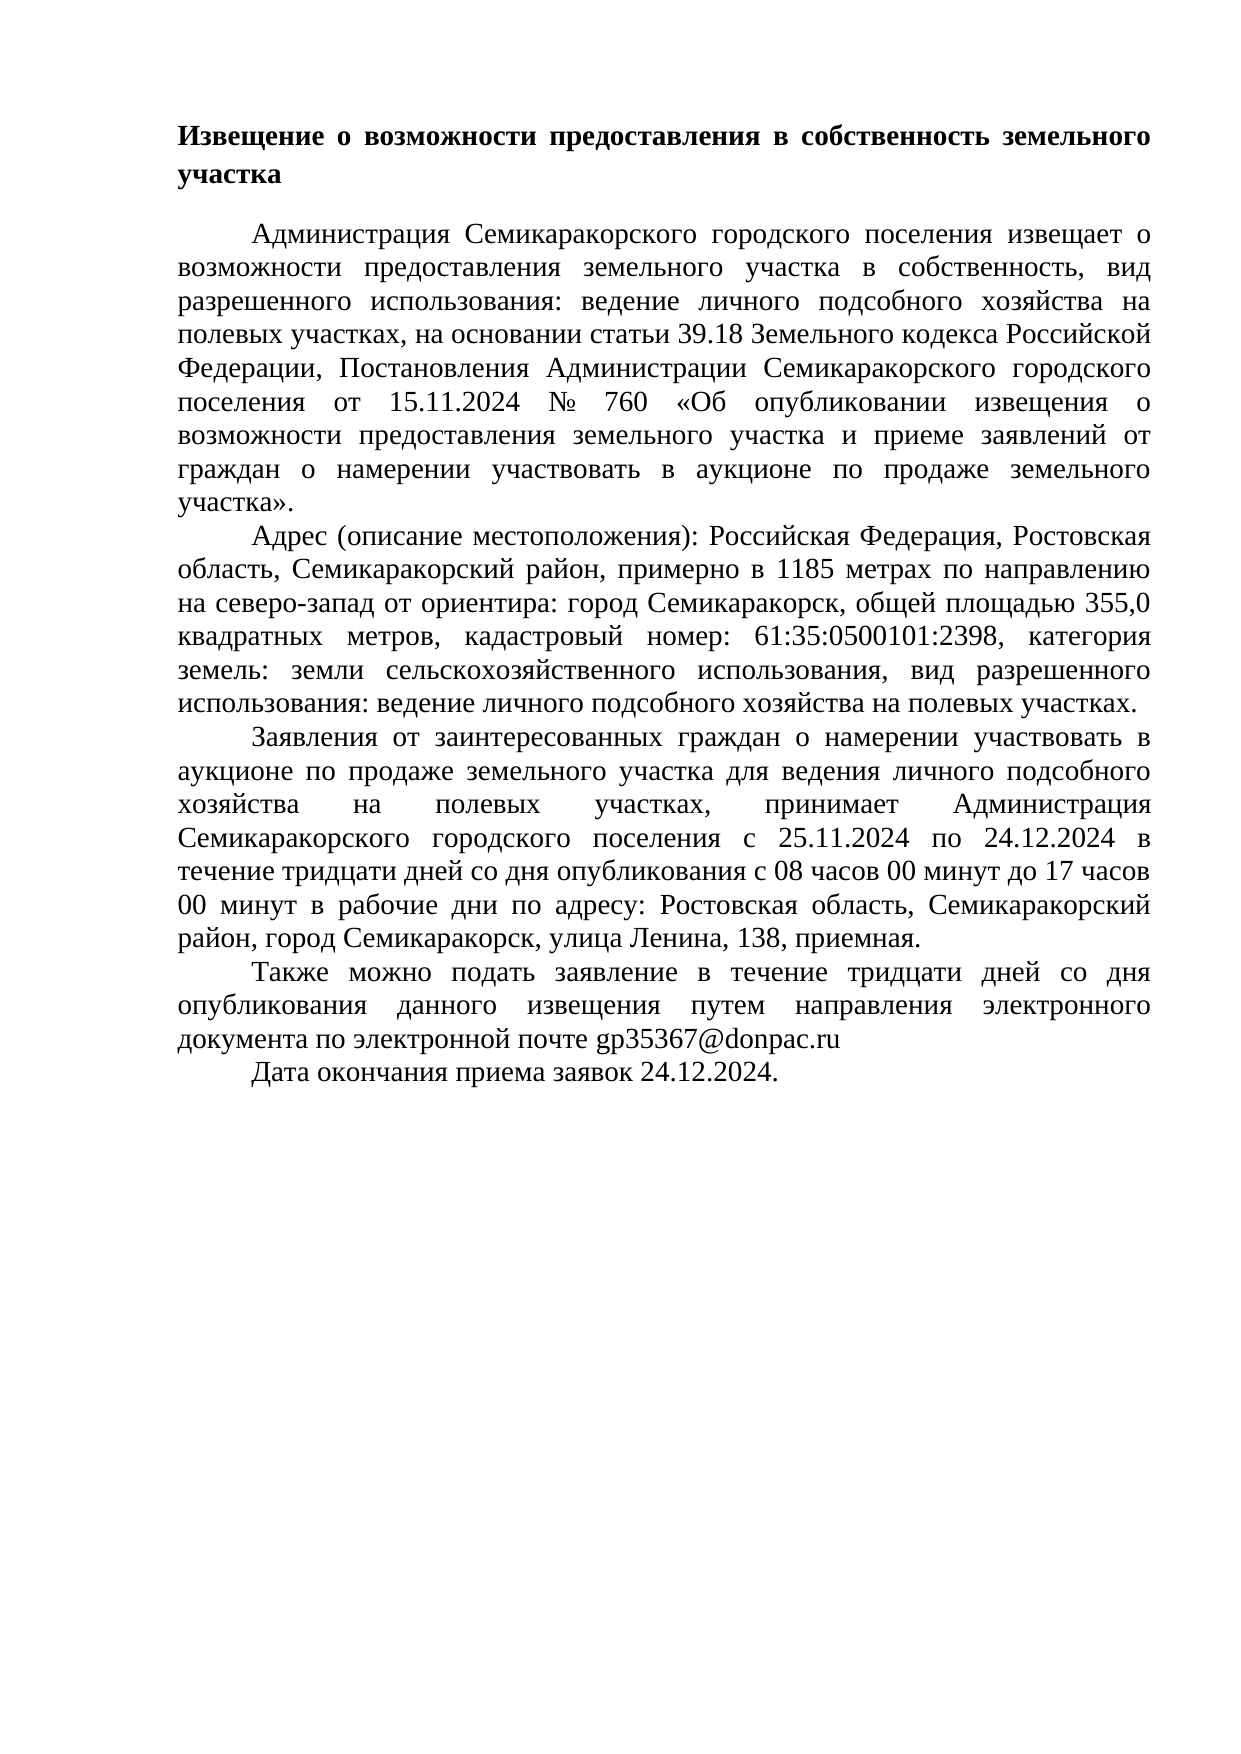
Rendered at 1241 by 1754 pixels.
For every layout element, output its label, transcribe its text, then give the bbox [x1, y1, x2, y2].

text Заявления от заинтересованных граждан о намерении участвовать в аукционе по продаже земельного участка для ведения личного подсобного хозяйства на полевых участках, принимает Администрация Семикаракорского городского поселения с 25.11.2024 по 24.12.2024 в течение тридцати дней со дня опубликования с 08 часов 00 минут до 17 часов 00 минут в рабочие дни по адресу: Ростовская область, Семикаракорский район, город Семикаракорск, улица Ленина, 138, приемная. [177, 719, 1152, 954]
text Адрес (описание местоположения): Российская Федерация, Ростовская область, Семикаракорский район, примерно в 1185 метрах по направлению на северо-запад от ориентира: город Семикаракорск, общей площадью 355,0 квадратных метров, кадастровый номер: 61:35:0500101:2398, категория земель: земли сельскохозяйственного использования, вид разрешенного использования: ведение личного подсобного хозяйства на полевых участках. [177, 518, 1152, 719]
text Дата окончания приема заявок 24.12.2024. [177, 1054, 1152, 1088]
text Извещение о возможности предоставления в собственность земельного участка [177, 118, 1152, 190]
text Администрация Семикаракорского городского поселения извещает о возможности предоставления земельного участка в собственность, вид разрешенного использования: ведение личного подсобного хозяйства на полевых участках, на основании статьи 39.18 Земельного кодекса Российской Федерации, Постановления Администрации Семикаракорского городского поселения от 15.11.2024 № 760 «Об опубликовании извещения о возможности предоставления земельного участка и приеме заявлений от граждан о намерении участвовать в аукционе по продаже земельного участка». [177, 216, 1152, 518]
text Также можно подать заявление в течение тридцати дней со дня опубликования данного извещения путем направления электронного документа по электронной почте gp35367@donpac.ru [177, 954, 1152, 1054]
